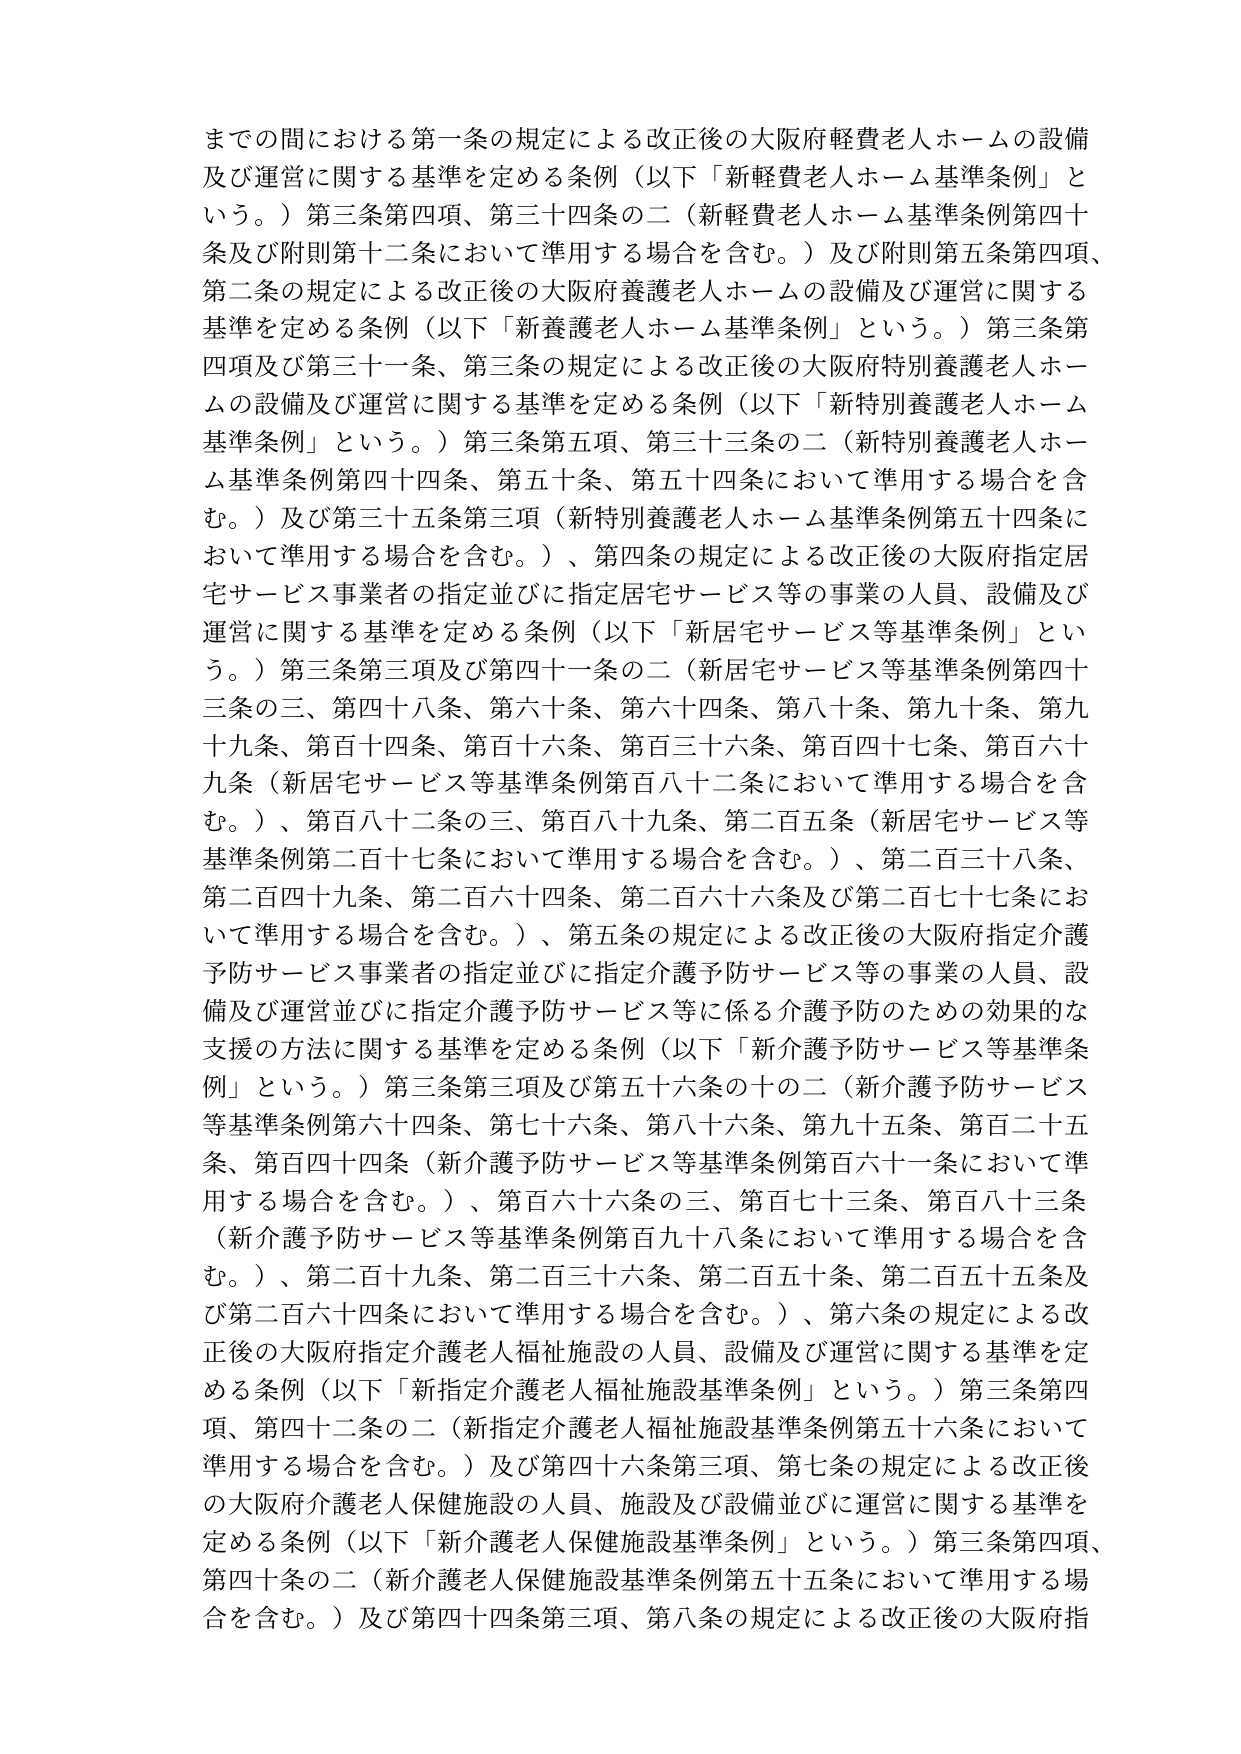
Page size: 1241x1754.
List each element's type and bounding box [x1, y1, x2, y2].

text [149, 119, 1091, 1635]
